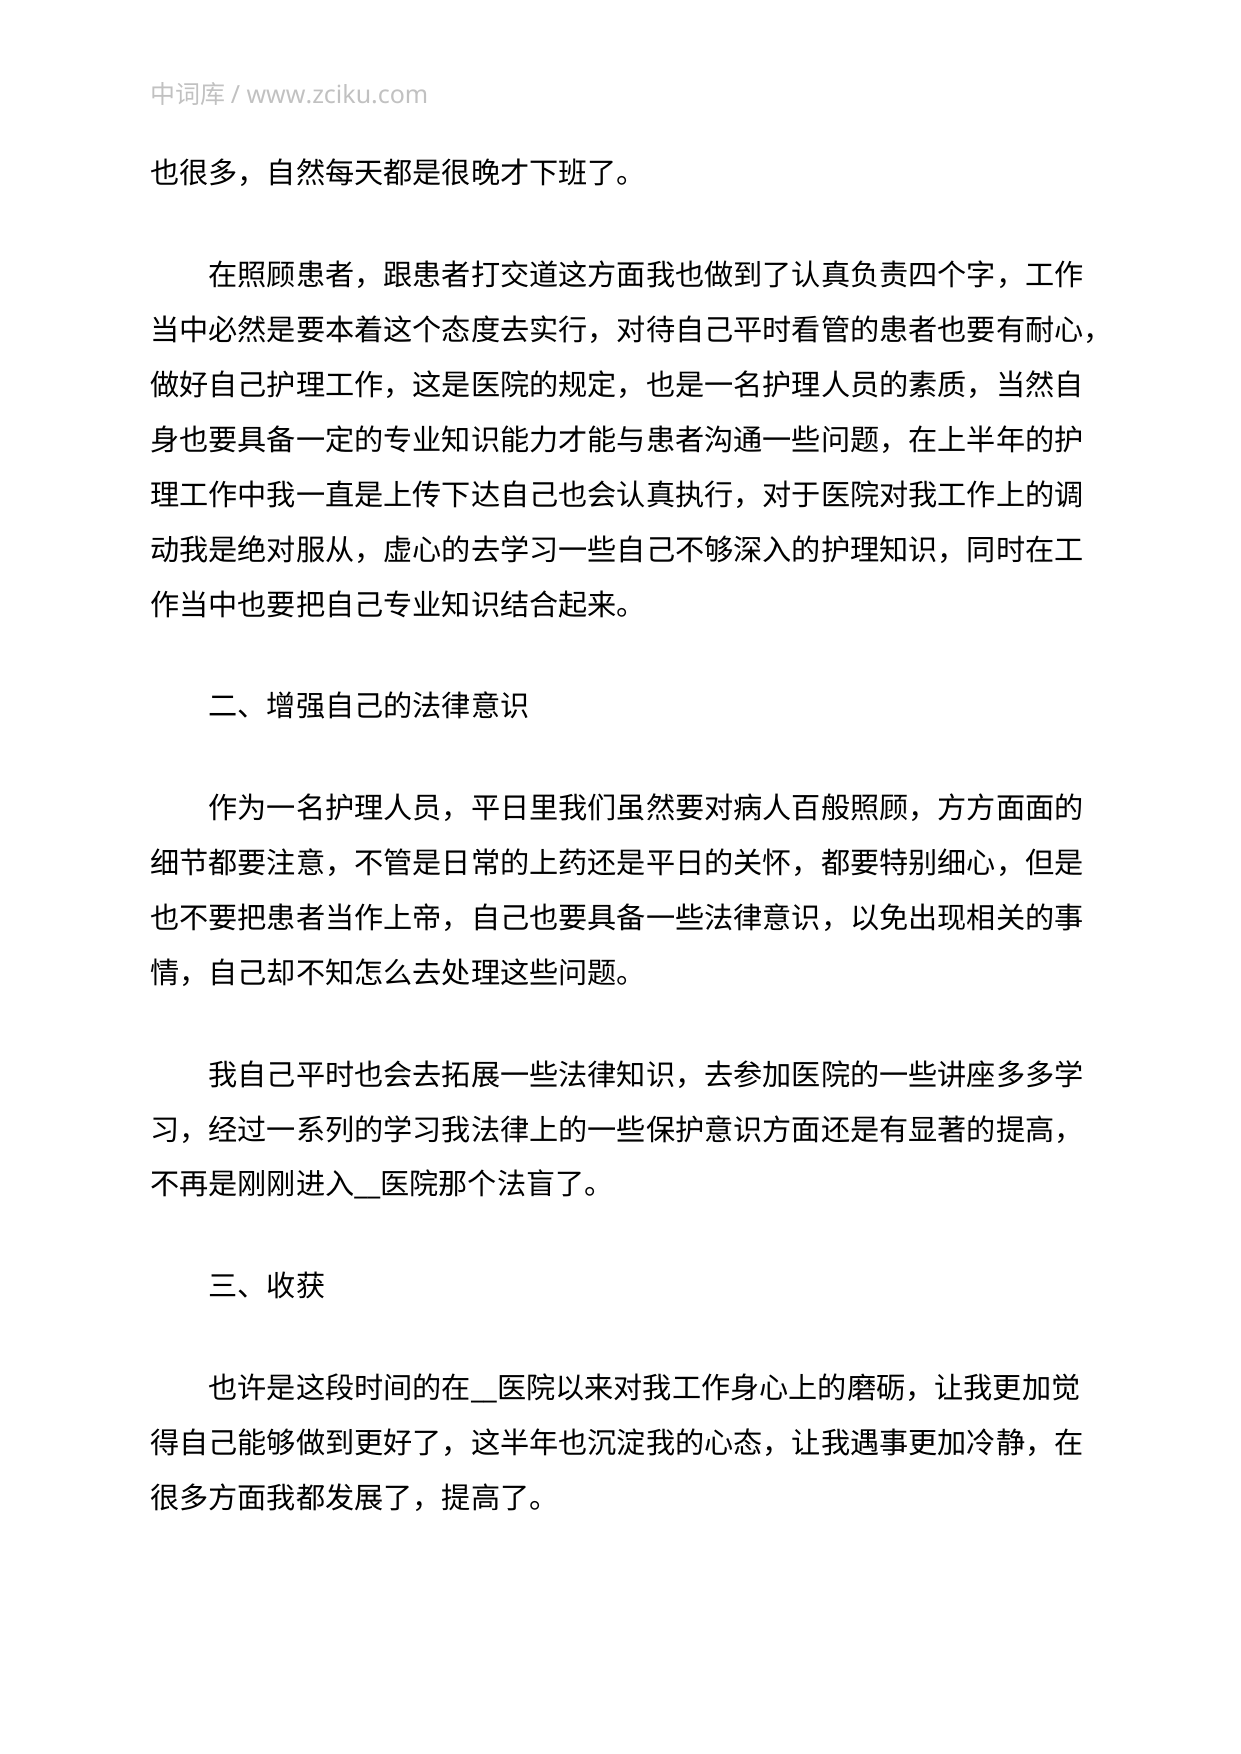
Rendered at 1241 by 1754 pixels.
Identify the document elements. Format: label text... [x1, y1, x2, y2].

text 也许是这段时间的在__医院以来对我工作身心上的磨砺，让我更加觉得自己能够做到更好了，这半年也沉淀我的心态，让我遇事更加冷静，在很多方面我都发展了，提高了。 [150, 1365, 1090, 1517]
text 三、收获 [150, 1263, 1090, 1305]
text 我自己平时也会去拓展一些法律知识，去参加医院的一些讲座多多学习，经过一系列的学习我法律上的一些保护意识方面还是有显著的提高，不再是刚刚进入__医院那个法盲了。 [150, 1051, 1090, 1203]
text 在照顾患者，跟患者打交道这方面我也做到了认真负责四个字，工作当中必然是要本着这个态度去实行，对待自己平时看管的患者也要有耐心，做好自己护理工作，这是医院的规定，也是一名护理人员的素质，当然自身也要具备一定的专业知识能力才能与患者沟通一些问题，在上半年的护理工作中我一直是上传下达自己也会认真执行，对于医院对我工作上的调动我是绝对服从，虚心的去学习一些自己不够深入的护理知识，同时在工作当中也要把自己专业知识结合起来。 [150, 252, 1090, 623]
text 作为一名护理人员，平日里我们虽然要对病人百般照顾，方方面面的细节都要注意，不管是日常的上药还是平日的关怀，都要特别细心，但是也不要把患者当作上帝，自己也要具备一些法律意识，以免出现相关的事情，自己却不知怎么去处理这些问题。 [150, 785, 1090, 992]
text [150, 150, 1090, 192]
text 二、增强自己的法律意识 [150, 683, 1090, 725]
